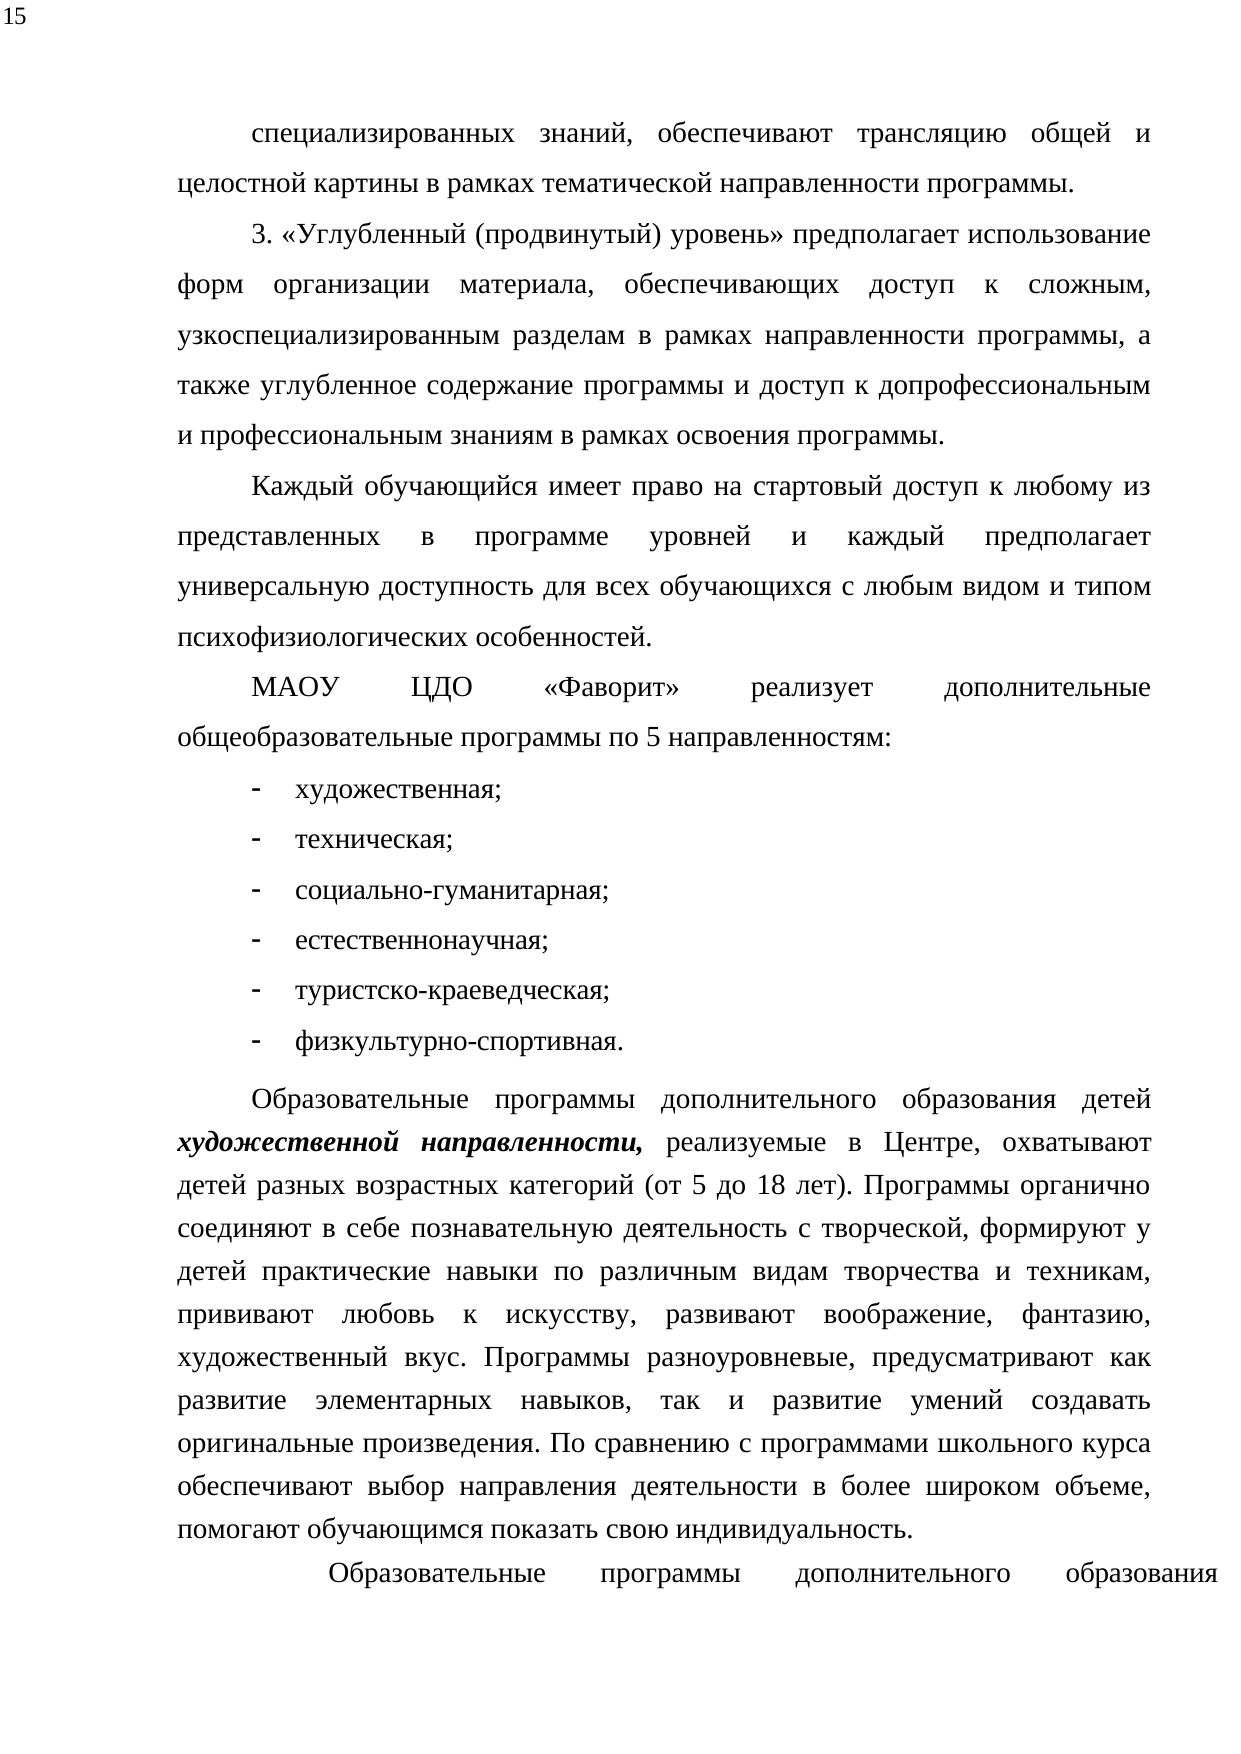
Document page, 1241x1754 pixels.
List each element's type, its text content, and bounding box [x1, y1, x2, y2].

list естественнонаучная; [251, 922, 1240, 956]
text Образовательные программы дополнительного образования детей художественной направленности, реализуемые в Центре, охватывают детей разных возрастных категорий (от 5 до 18 лет). Программы органично соединяют в себе познавательную деятельность с творческой, формируют у детей практические навыки по различным видам творчества и техникам, прививают любовь к искусству, развивают воображение, фантазию, художественный вкус. Программы разноуровневые, предусматривают как развитие элементарных навыков, так и развитие умений создавать оригинальные произведения. По сравнению с программами школьного курса обеспечивают выбор направления деятельности в более широком объеме, помогают обучающимся показать свою индивидуальность. [177, 1082, 1152, 1544]
list художественная; [251, 770, 1240, 805]
list туристско-краеведческая; [251, 972, 1240, 1006]
list техническая; [251, 821, 1240, 855]
text Каждый обучающийся имеет право на стартовый доступ к любому из представленных в программе уровней и каждый предполагает универсальную доступность для всех обучающихся с любым видом и типом психофизиологических особенностей. [177, 468, 1152, 652]
list социально-гуманитарная; [251, 872, 1240, 906]
list физкультурно-спортивная. [251, 1023, 1240, 1056]
list «Углубленный (продвинутый) уровень» предполагает использование форм организации материала, обеспечивающих доступ к сложным, узкоспециализированным разделам в рамках направленности программы, а также углубленное содержание программы и доступ к допрофессиональным и профессиональным знаниям в рамках освоения программы. [177, 216, 1152, 451]
text МАОУ ЦДО «Фаворит» реализует дополнительные общеобразовательные программы по 5 направленностям: [177, 669, 1151, 753]
text специализированных знаний, обеспечивают трансляцию общей и целостной картины в рамках тематической направленности программы. [177, 115, 1152, 199]
text Образовательные программы дополнительного образования [254, 1555, 1240, 1589]
